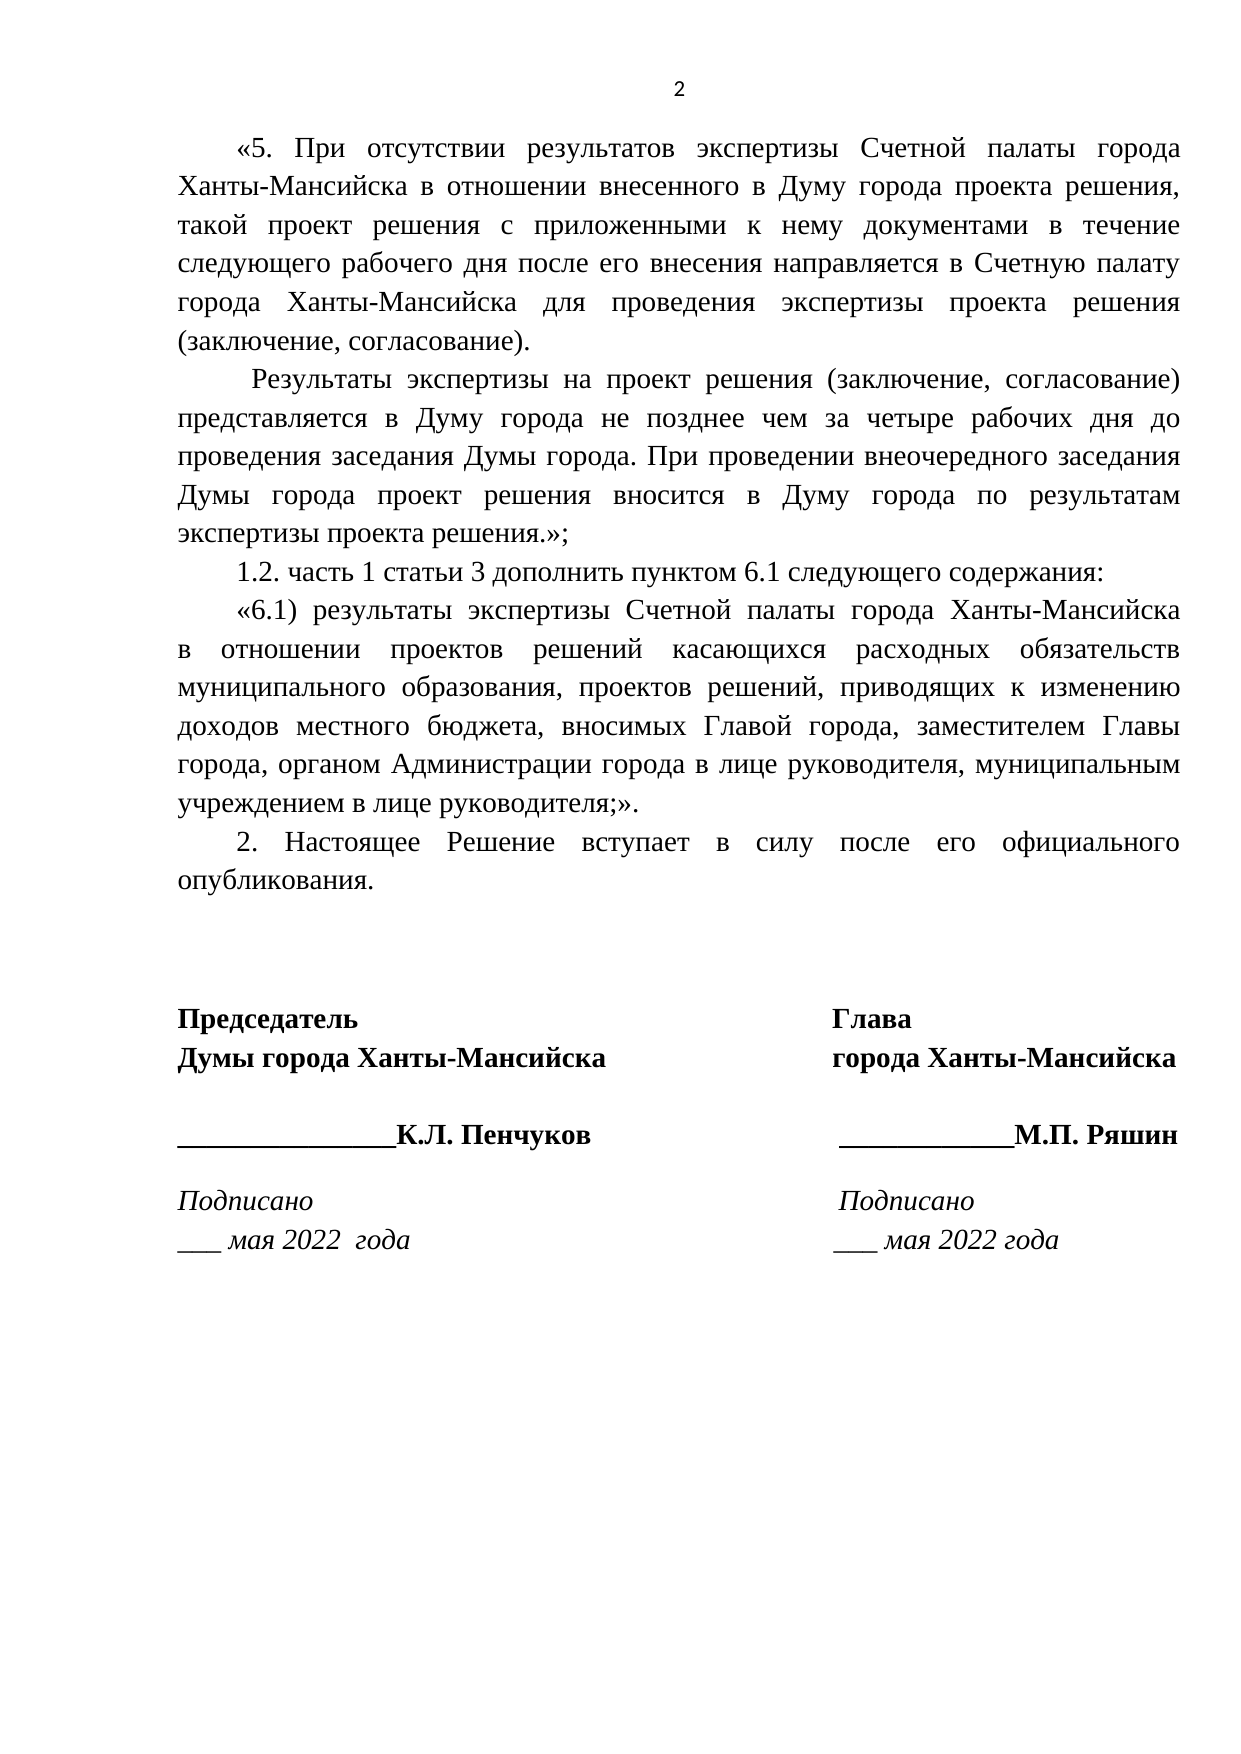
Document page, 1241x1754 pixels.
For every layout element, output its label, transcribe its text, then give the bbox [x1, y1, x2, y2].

list 1.2. часть 1 статьи 3 дополнить пунктом 6.1 следующего содержания: [177, 554, 1181, 587]
list «5. При отсутствии результатов экспертизы Счетной палаты города Ханты-Мансийска в отношении внесенного в Думу города проекта решения, такой проект решения с приложенными к нему документами в течение следующего рабочего дня после его внесения направляется в Счетную палату города Ханты-Мансийска для проведения экспертизы проекта решения (заключение, согласование). [177, 130, 1181, 356]
text Думы города Ханты-Мансийска города Ханты-Мансийска [177, 1040, 1181, 1073]
text 2. Настоящее Решение вступает в силу после его официального опубликования. [177, 824, 1181, 896]
list Результаты экспертизы на проект решения (заключение, согласование) представляется в Думу города не позднее чем за четыре рабочих дня до проведения заседания Думы города. При проведении внеочередного заседания Думы города проект решения вносится в Думу города по результатам экспертизы проекта решения.»; [177, 361, 1181, 549]
text Подписано Подписано [177, 1183, 1181, 1217]
text Председатель Глава [177, 1001, 1181, 1035]
text ___ мая 2022 года ___ мая 2022 года [177, 1222, 1181, 1256]
text _______________К.Л. Пенчуков ____________М.П. Ряшин [177, 1117, 1181, 1151]
list «6.1) результаты экспертизы Счетной палаты города Ханты-Мансийска в отношении проектов решений касающихся расходных обязательств муниципального образования, проектов решений, приводящих к изменению доходов местного бюджета, вносимых Главой города, заместителем Главы города, органом Администрации города в лице руководителя, муниципальным учреждением в лице руководителя;». [177, 592, 1181, 819]
